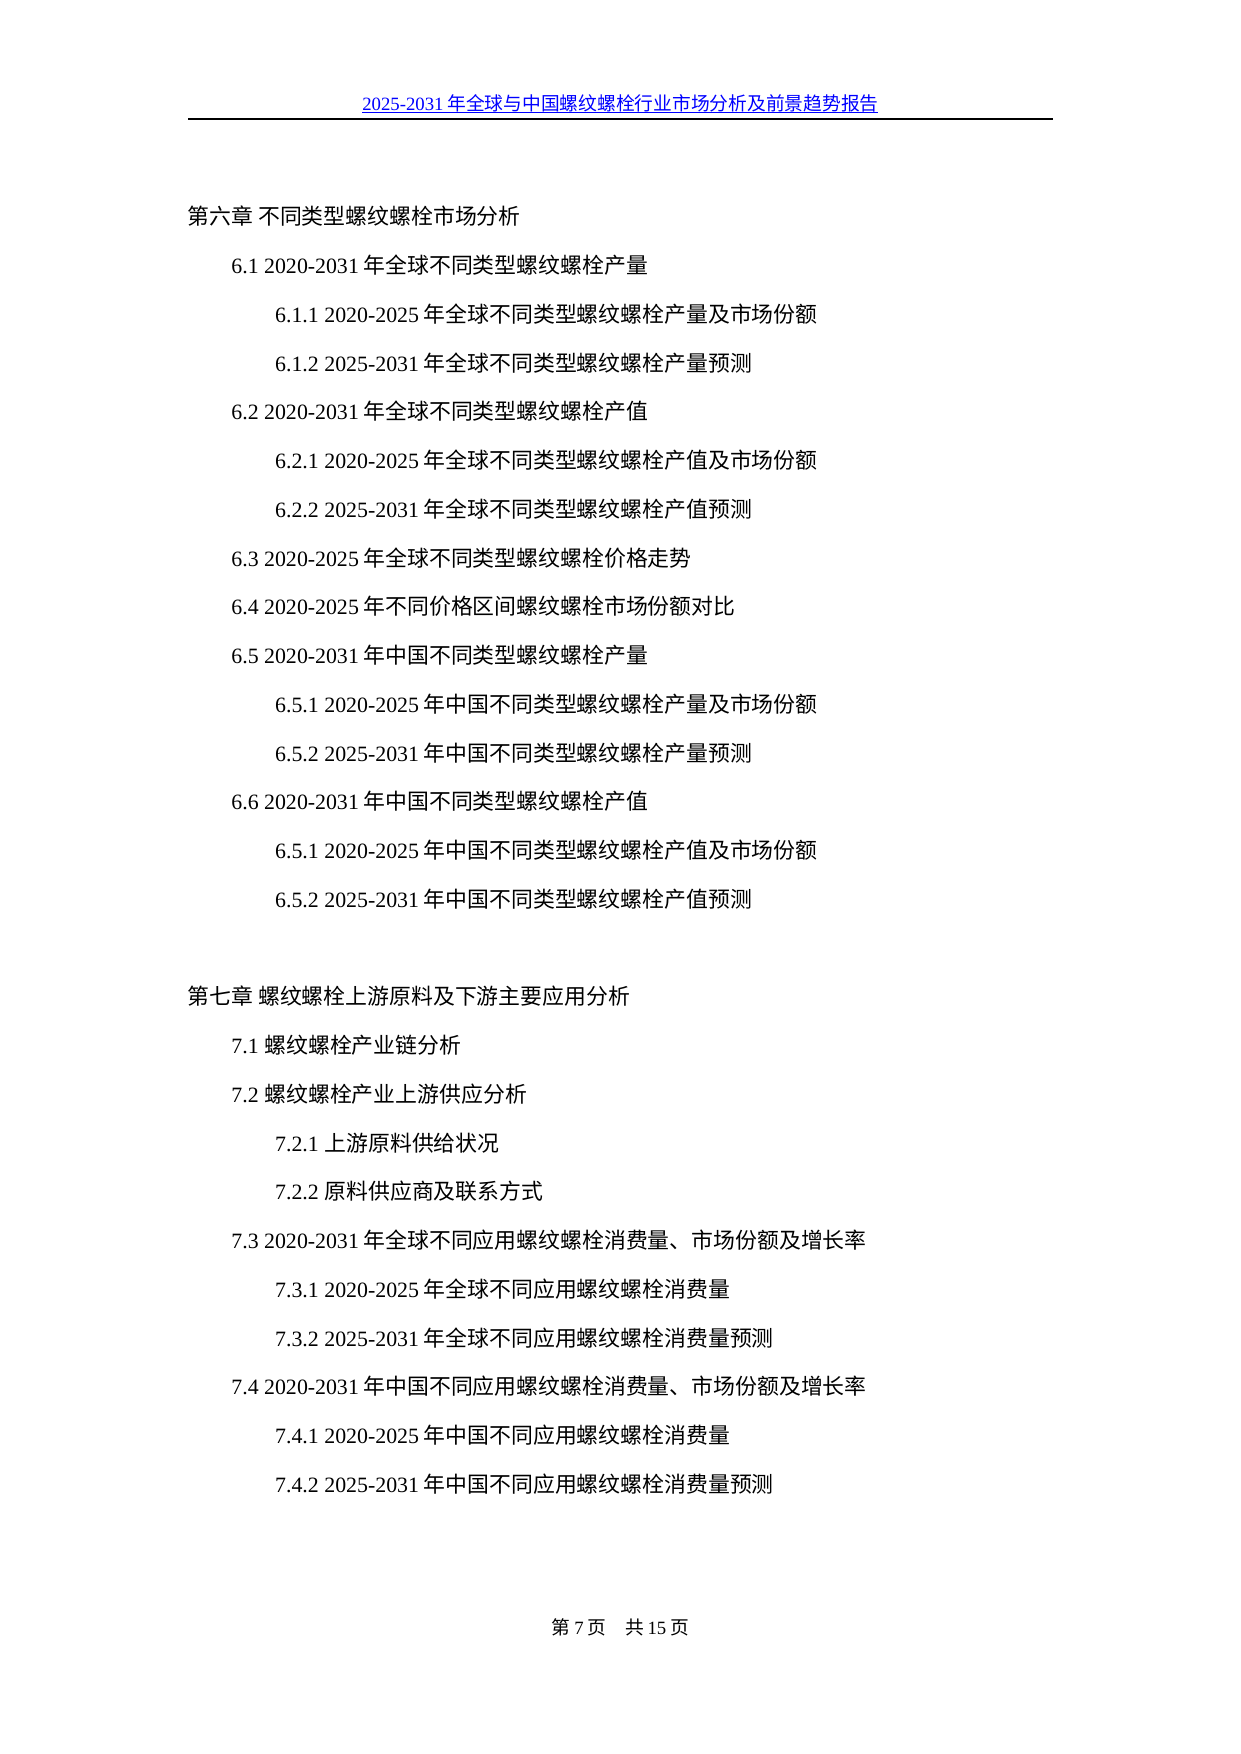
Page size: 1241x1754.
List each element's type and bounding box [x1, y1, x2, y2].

text [187, 150, 1053, 1499]
